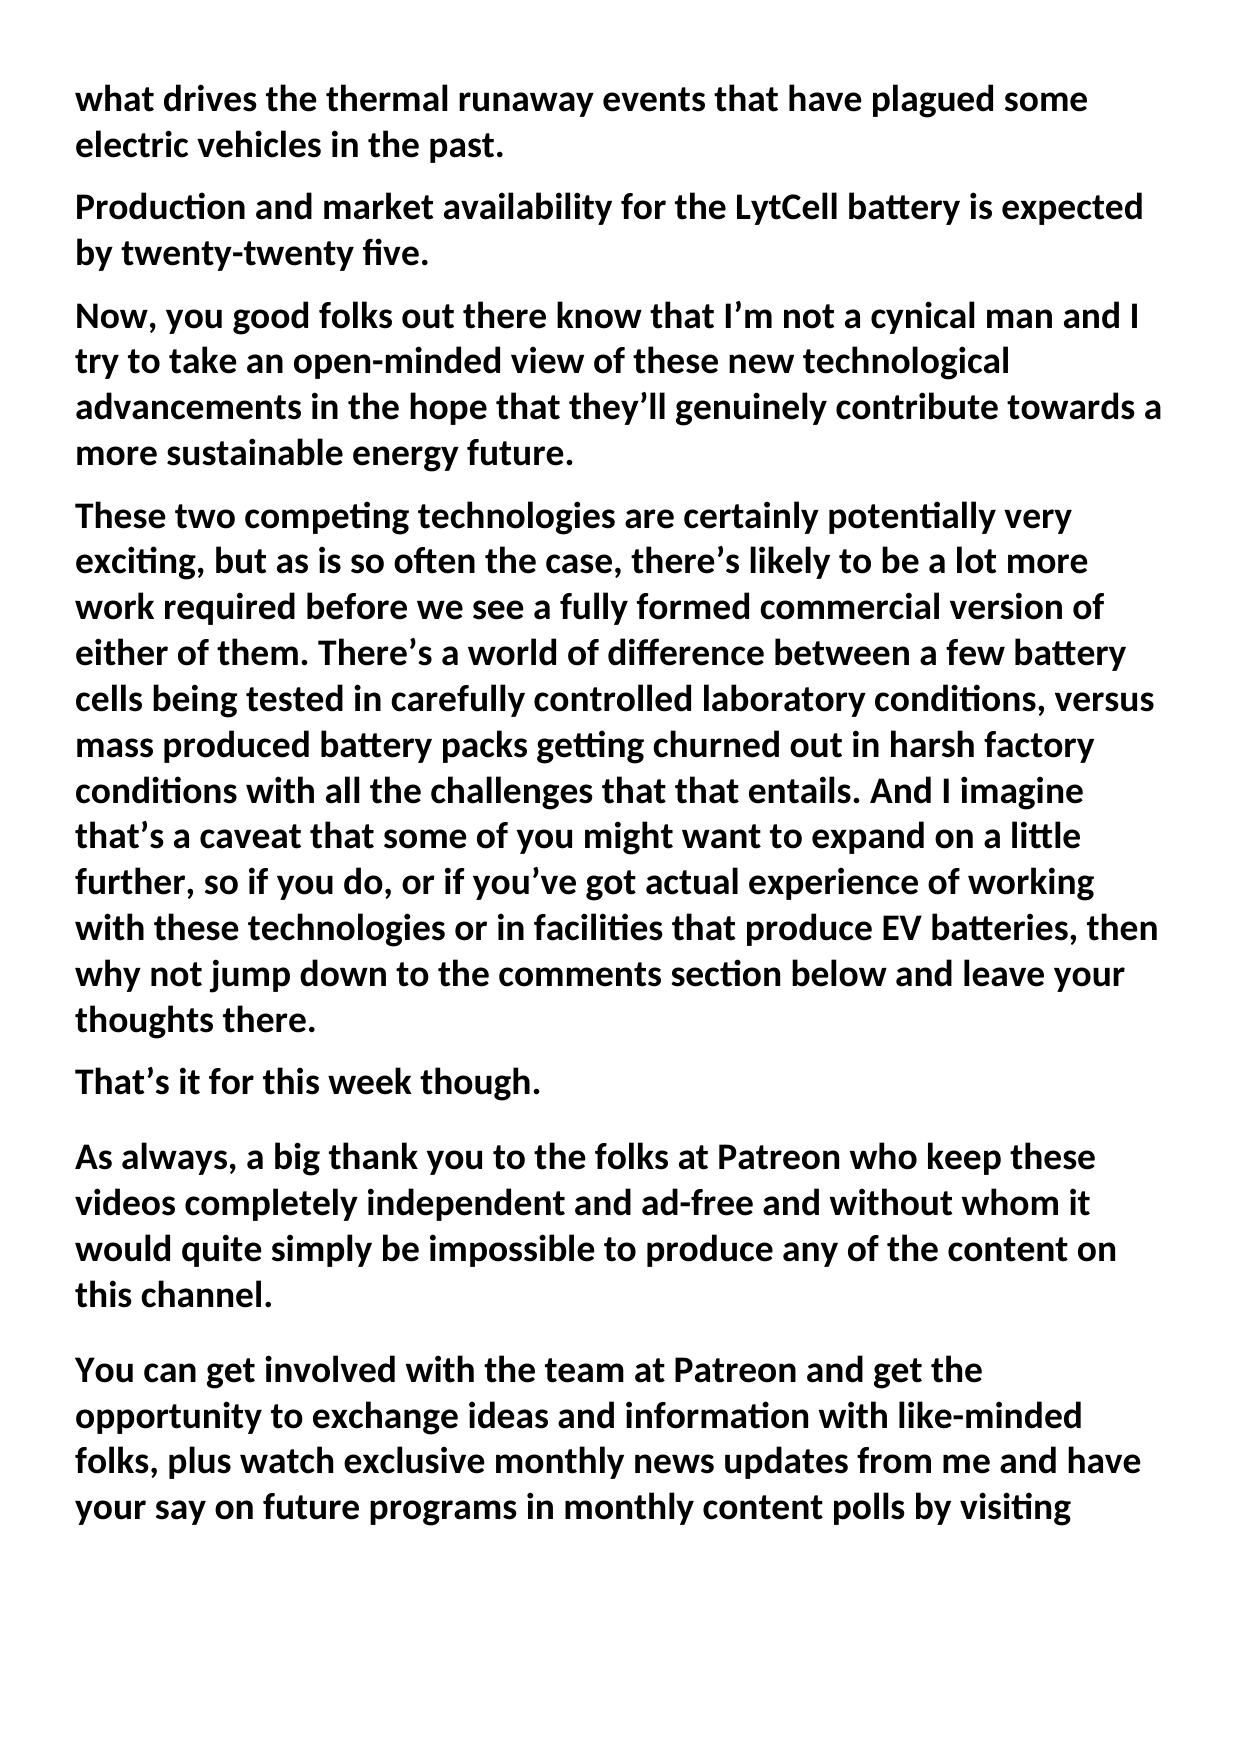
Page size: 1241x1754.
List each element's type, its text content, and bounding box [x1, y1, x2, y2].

text Production and market availability for the LytCell battery is expected by twenty-twenty five. [75, 183, 1165, 275]
text Now, you good folks out there know that I’m not a cynical man and I try to take an open-minded view of these new technological advancements in the hope that they’ll genuinely contribute towards a more sustainable energy future. [75, 292, 1165, 475]
text That’s it for this week though. [75, 1058, 1165, 1104]
text You can get involved with the team at Patreon and get the opportunity to exchange ideas and information with like-minded folks, plus watch exclusive monthly news updates from me and have your say on future programs in monthly content polls by visiting [75, 1346, 1165, 1529]
text As always, a big thank you to the folks at Patreon who keep these videos completely independent and ad-free and without whom it would quite simply be impossible to produce any of the content on this channel. [75, 1133, 1165, 1317]
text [75, 75, 1165, 167]
text These two competing technologies are certainly potentially very exciting, but as is so often the case, there’s likely to be a lot more work required before we see a fully formed commercial version of either of them. There’s a world of difference between a few battery cells being tested in carefully controlled laboratory conditions, versus mass produced battery packs getting churned out in harsh factory conditions with all the challenges that that entails. And I imagine that’s a caveat that some of you might want to expand on a little further, so if you do, or if you’ve got actual experience of working with these technologies or in facilities that produce EV batteries, then why not jump down to the comments section below and leave your thoughts there. [75, 492, 1165, 1042]
